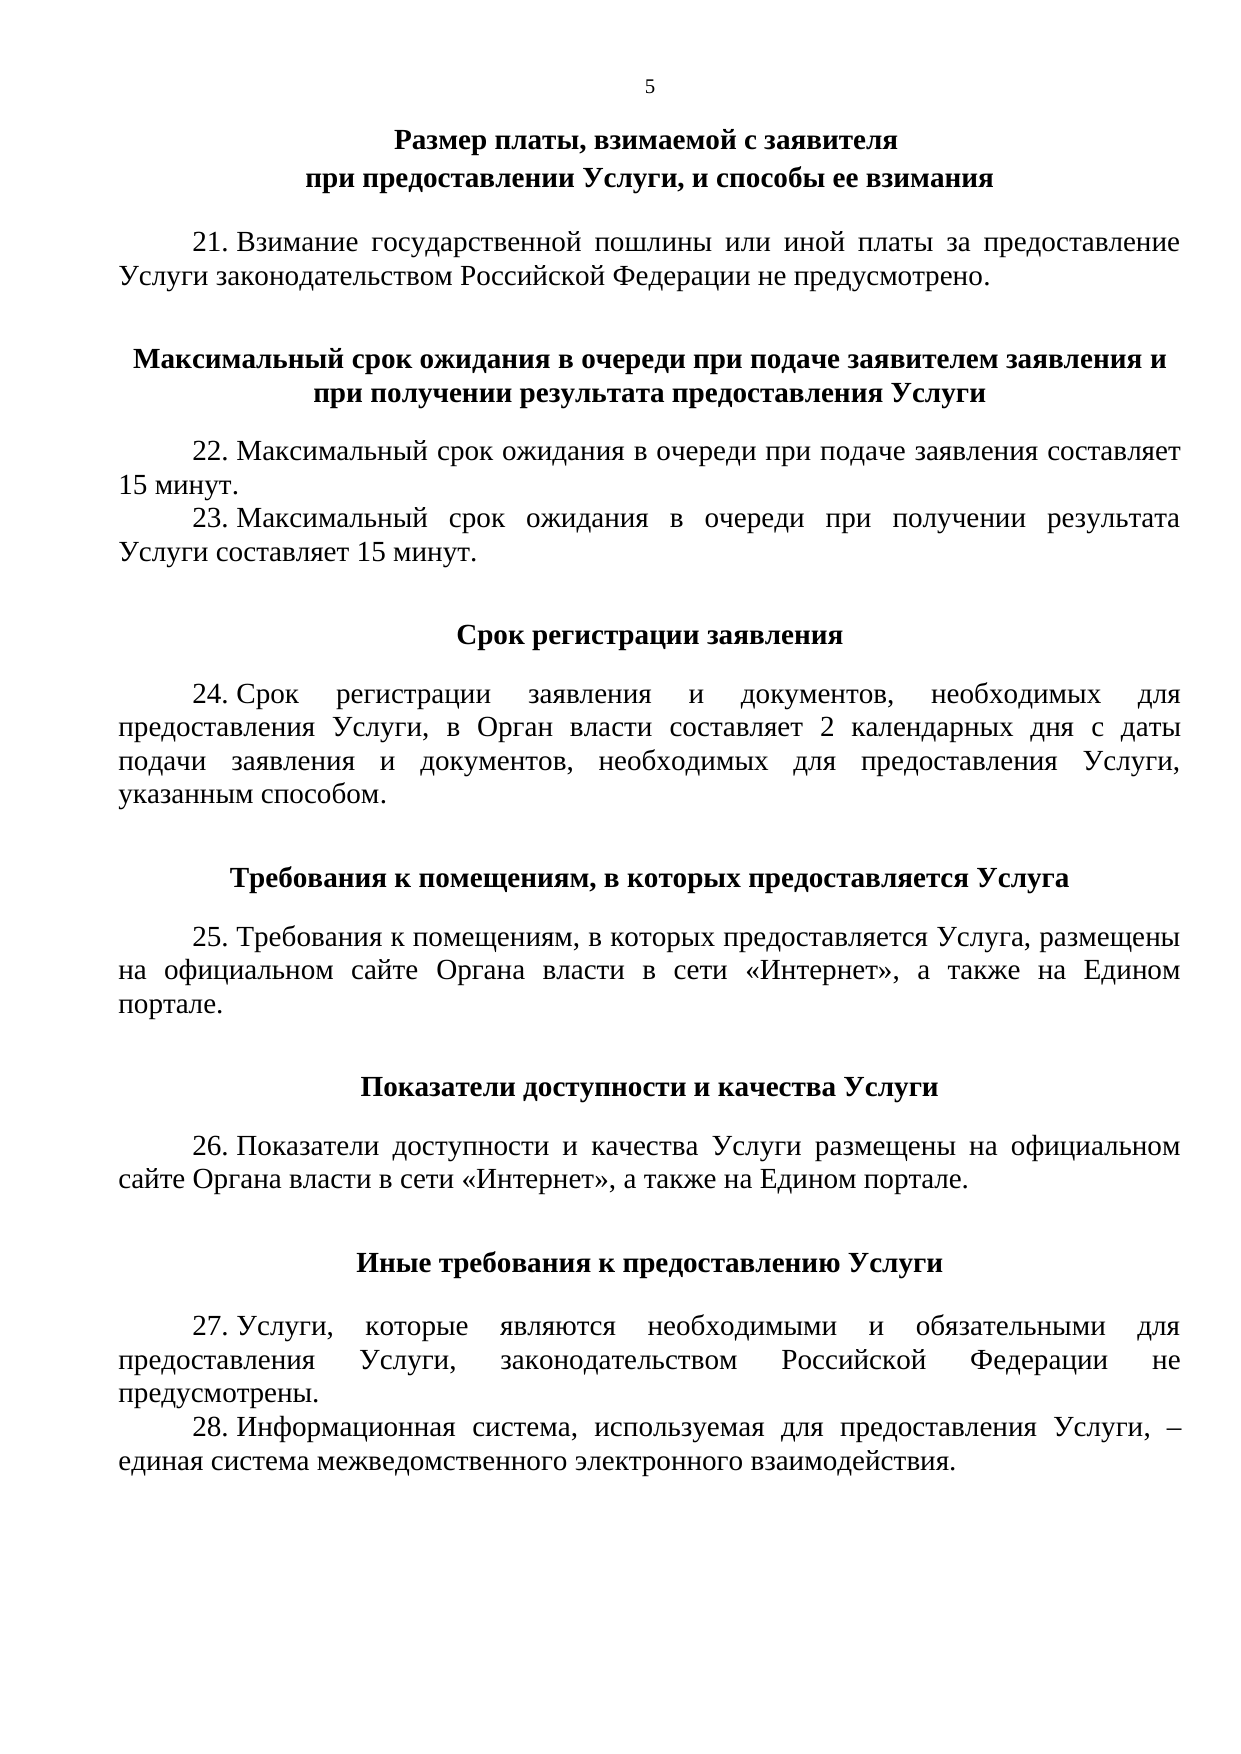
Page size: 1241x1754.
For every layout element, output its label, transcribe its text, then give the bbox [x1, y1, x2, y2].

list Услуги, которые являются необходимыми и обязательными для предоставления Услуги, законодательством Российской Федерации не предусмотрены. [118, 1308, 1181, 1409]
text Показатели доступности и качества Услуги [118, 1069, 1181, 1103]
list Требования к помещениям, в которых предоставляется Услуга, размещены на официальном сайте Органа власти в сети «Интернет», а также на Едином портале. [118, 919, 1181, 1019]
list Информационная система, используемая для предоставления Услуги, – единая система межведомственного электронного взаимодействия. [118, 1409, 1181, 1476]
text Требования к помещениям, в которых предоставляется Услуга [118, 860, 1181, 894]
text Срок регистрации заявления [118, 617, 1181, 651]
text Иные требования к предоставлению Услуги [118, 1245, 1181, 1278]
list Показатели доступности и качества Услуги размещены на официальном сайте Органа власти в сети «Интернет», а также на Едином портале. [118, 1128, 1181, 1195]
text Размер платы, взимаемой с заявителя при предоставлении Услуги, и способы ее взимания [118, 122, 1181, 194]
list Срок регистрации заявления и документов, необходимых для предоставления Услуги, в Орган власти составляет 2 календарных дня с даты подачи заявления и документов, необходимых для предоставления Услуги, указанным способом. [118, 676, 1181, 810]
list Взимание государственной пошлины или иной платы за предоставление Услуги законодательством Российской Федерации не предусмотрено. [118, 224, 1181, 291]
text Максимальный срок ожидания в очереди при подаче заявителем заявления и при получении результата предоставления Услуги [118, 341, 1181, 408]
list Максимальный срок ожидания в очереди при получении результата Услуги составляет 15 минут. [118, 500, 1181, 567]
list Максимальный срок ожидания в очереди при подаче заявления составляет 15 минут. [118, 433, 1181, 500]
